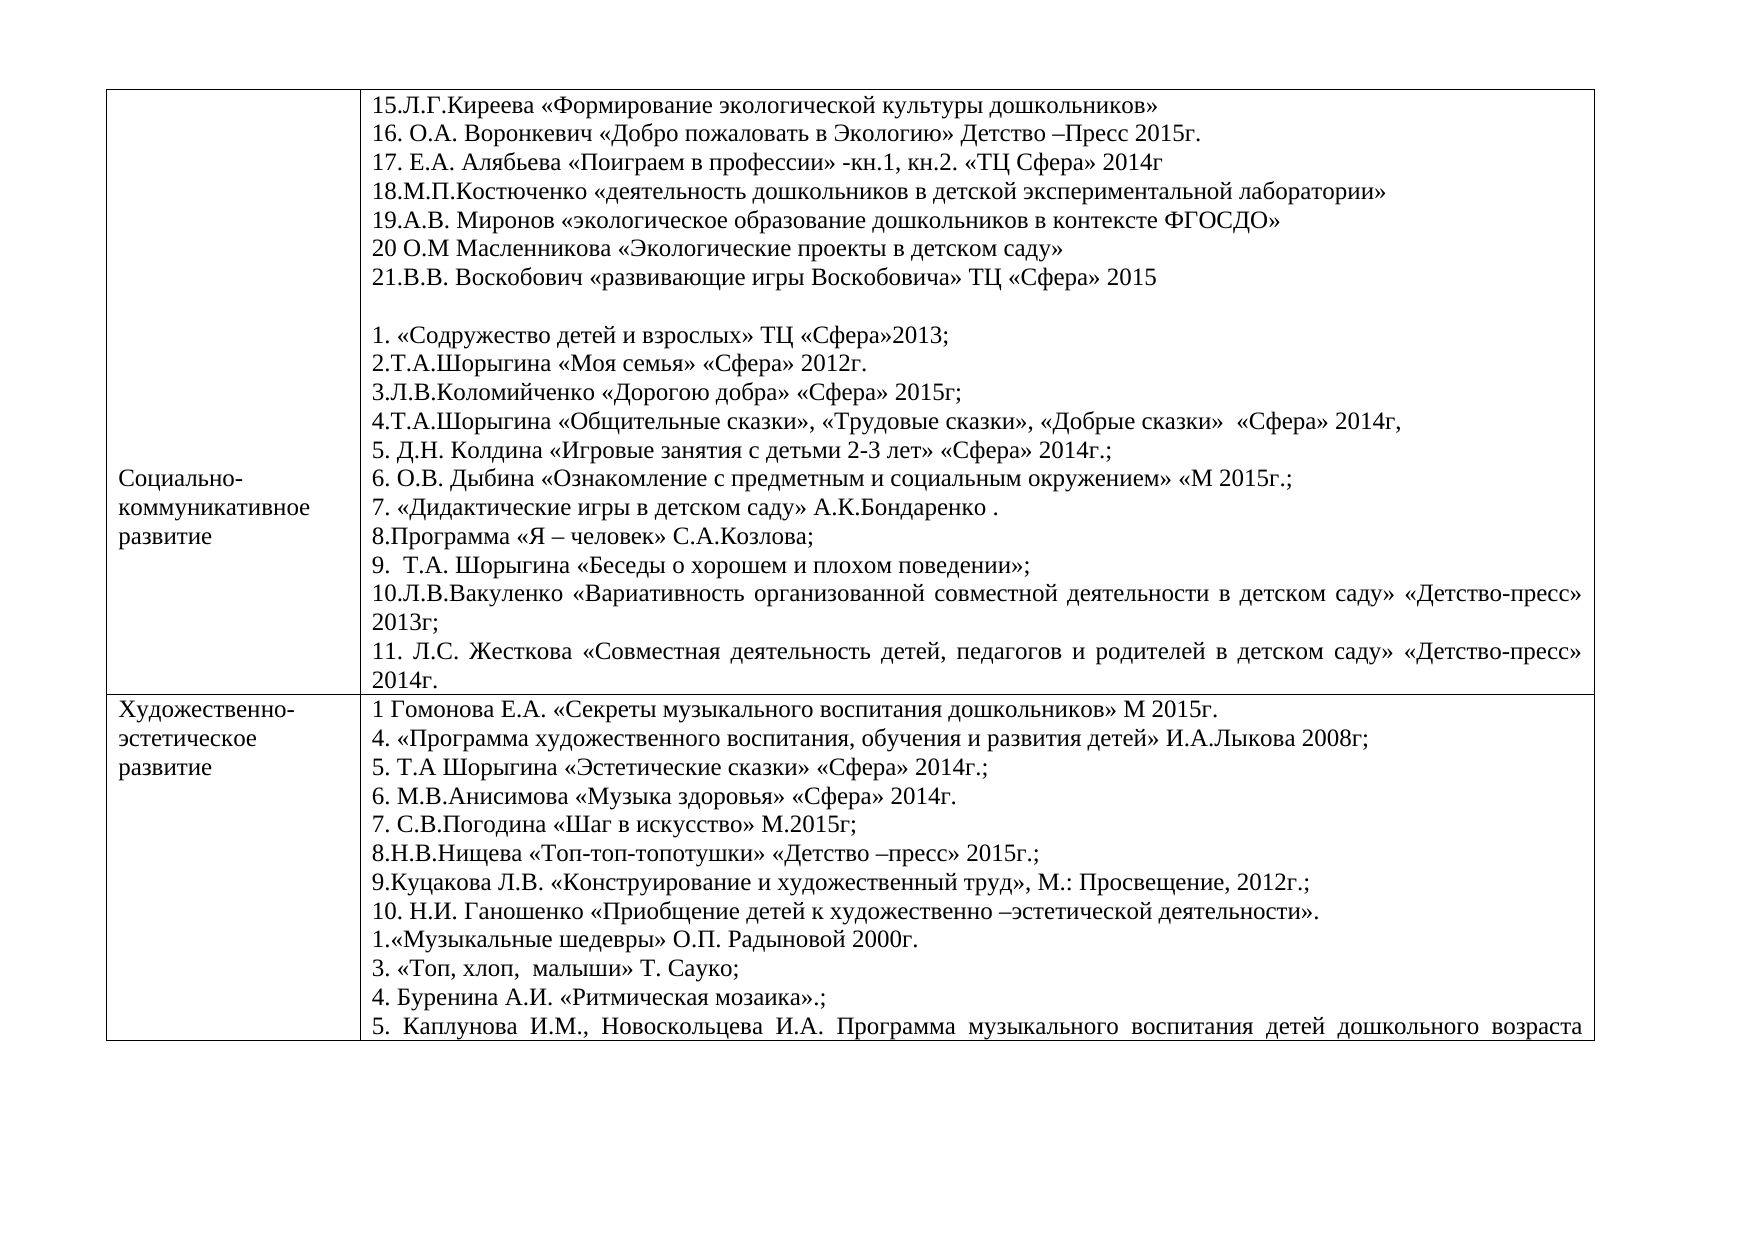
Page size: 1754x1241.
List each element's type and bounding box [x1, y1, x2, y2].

table_cell [361, 695, 1594, 1039]
table_cell [361, 90, 1594, 693]
table_cell [107, 90, 360, 693]
table_cell [107, 695, 360, 1039]
